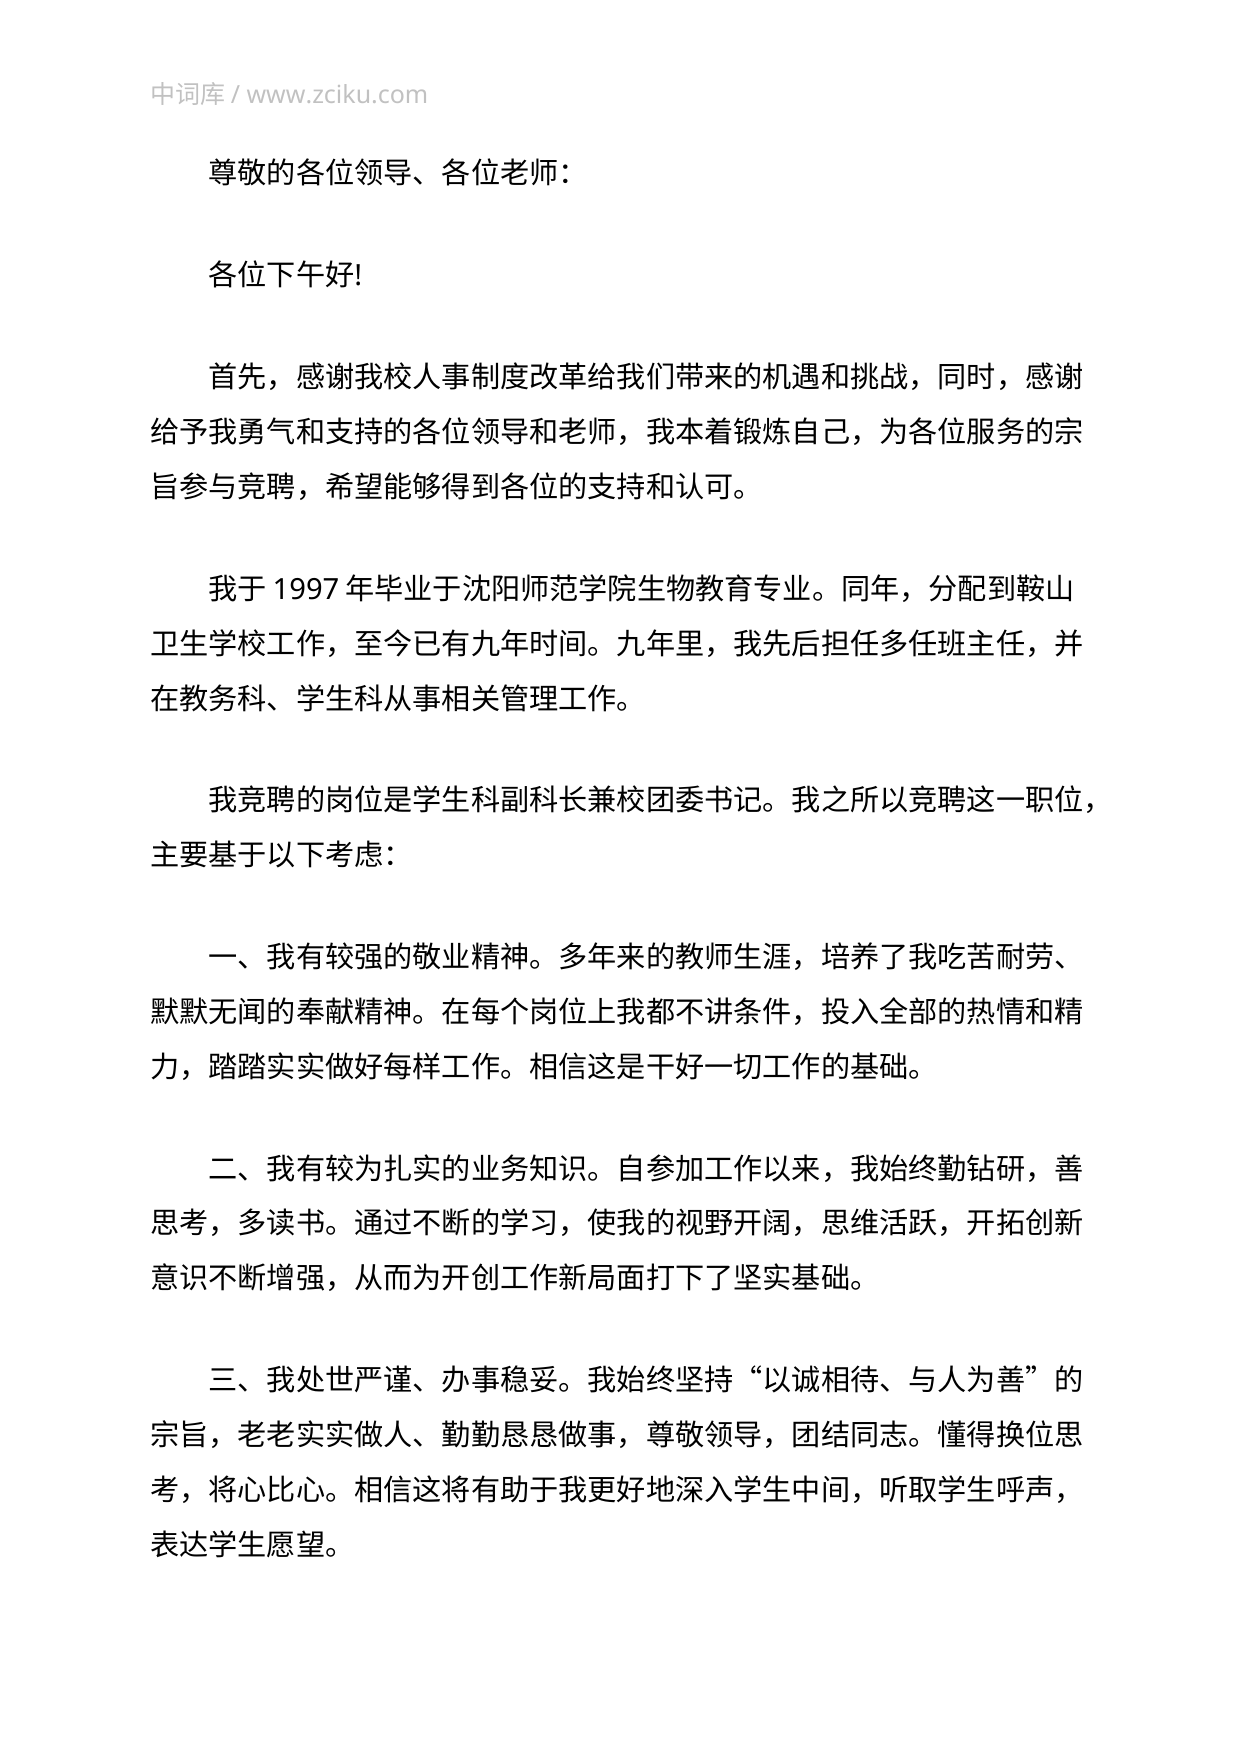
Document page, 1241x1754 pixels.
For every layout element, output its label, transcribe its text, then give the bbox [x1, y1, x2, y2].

text 二、我有较为扎实的业务知识。自参加工作以来，我始终勤钻研，善思考，多读书。通过不断的学习，使我的视野开阔，思维活跃，开拓创新意识不断增强，从而为开创工作新局面打下了坚实基础。 [150, 1145, 1090, 1297]
text 各位下午好! [150, 252, 1090, 294]
text 三、我处世严谨、办事稳妥。我始终坚持“以诚相待、与人为善”的宗旨，老老实实做人、勤勤恳恳做事，尊敬领导，团结同志。懂得换位思考，将心比心。相信这将有助于我更好地深入学生中间，听取学生呼声，表达学生愿望。 [150, 1357, 1090, 1564]
text 首先，感谢我校人事制度改革给我们带来的机遇和挑战，同时，感谢给予我勇气和支持的各位领导和老师，我本着锻炼自己，为各位服务的宗旨参与竞聘，希望能够得到各位的支持和认可。 [150, 354, 1090, 506]
text 尊敬的各位领导、各位老师： [150, 150, 1090, 192]
text 我于1997年毕业于沈阳师范学院生物教育专业。同年，分配到鞍山卫生学校工作，至今已有九年时间。九年里，我先后担任多任班主任，并在教务科、学生科从事相关管理工作。 [150, 565, 1090, 717]
text 我竞聘的岗位是学生科副科长兼校团委书记。我之所以竞聘这一职位，主要基于以下考虑： [150, 777, 1090, 874]
text 一、我有较强的敬业精神。多年来的教师生涯，培养了我吃苦耐劳、默默无闻的奉献精神。在每个岗位上我都不讲条件，投入全部的热情和精力，踏踏实实做好每样工作。相信这是干好一切工作的基础。 [150, 934, 1090, 1086]
